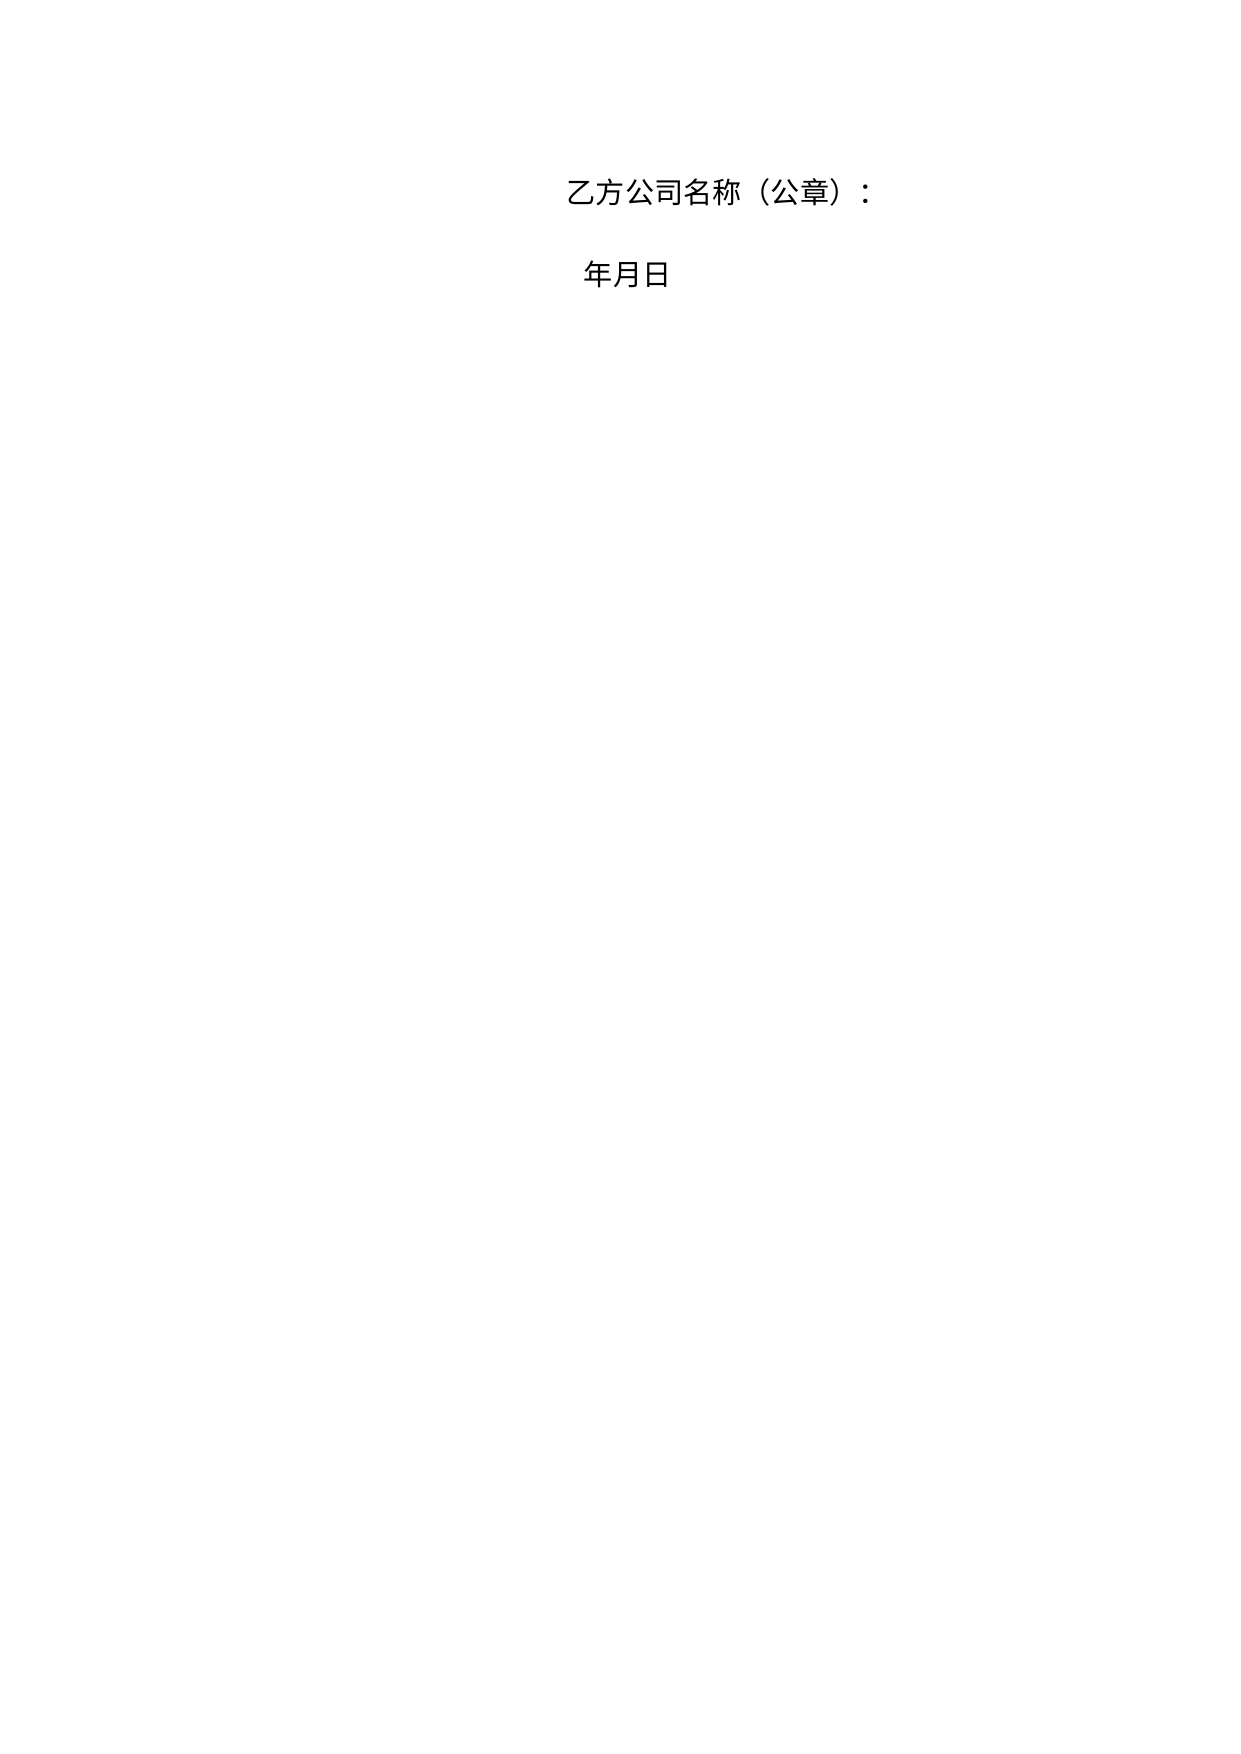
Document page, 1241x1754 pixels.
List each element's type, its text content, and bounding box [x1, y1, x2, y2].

text 乙方公司名称（公章）： [187, 162, 1053, 214]
text 年月日 [187, 244, 1053, 296]
